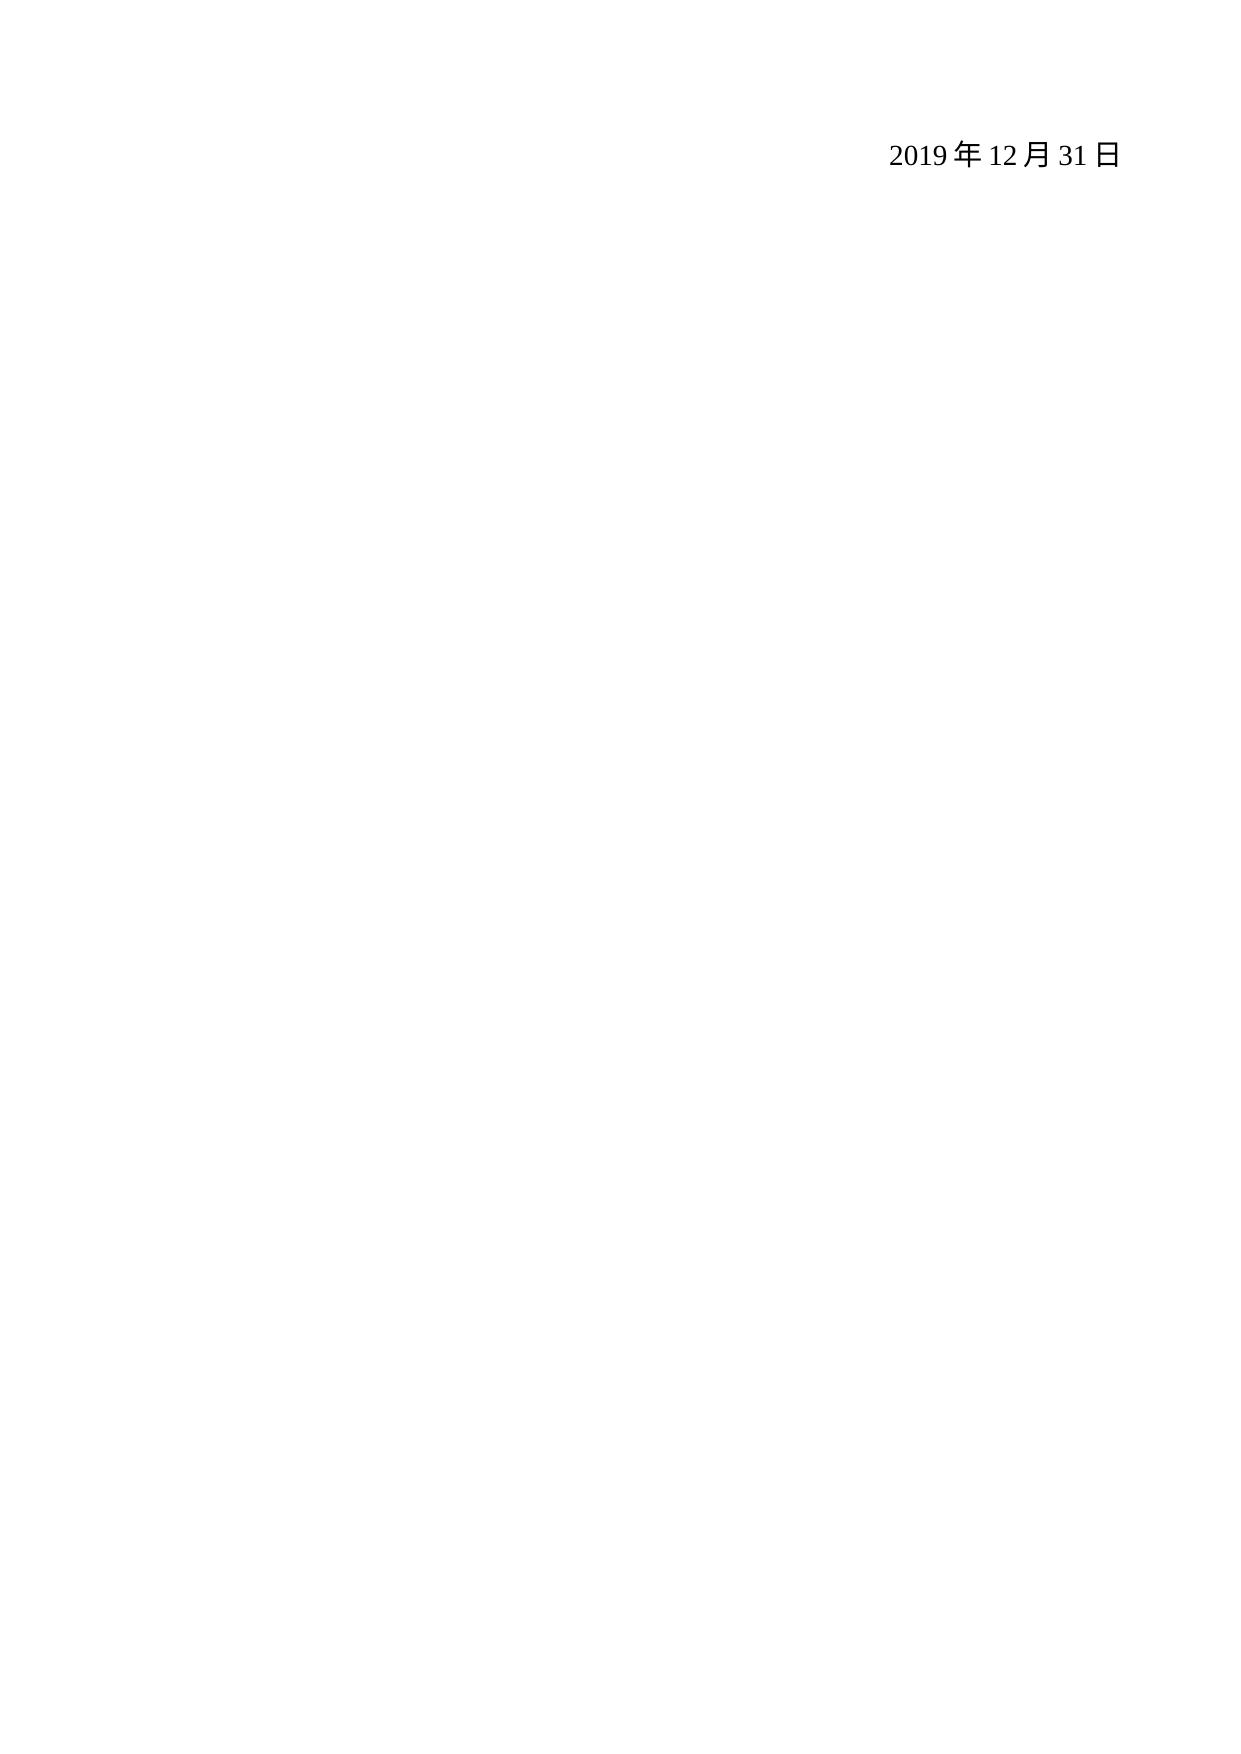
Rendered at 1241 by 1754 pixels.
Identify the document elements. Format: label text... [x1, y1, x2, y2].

text 2019年12月31日 [118, 121, 1122, 186]
